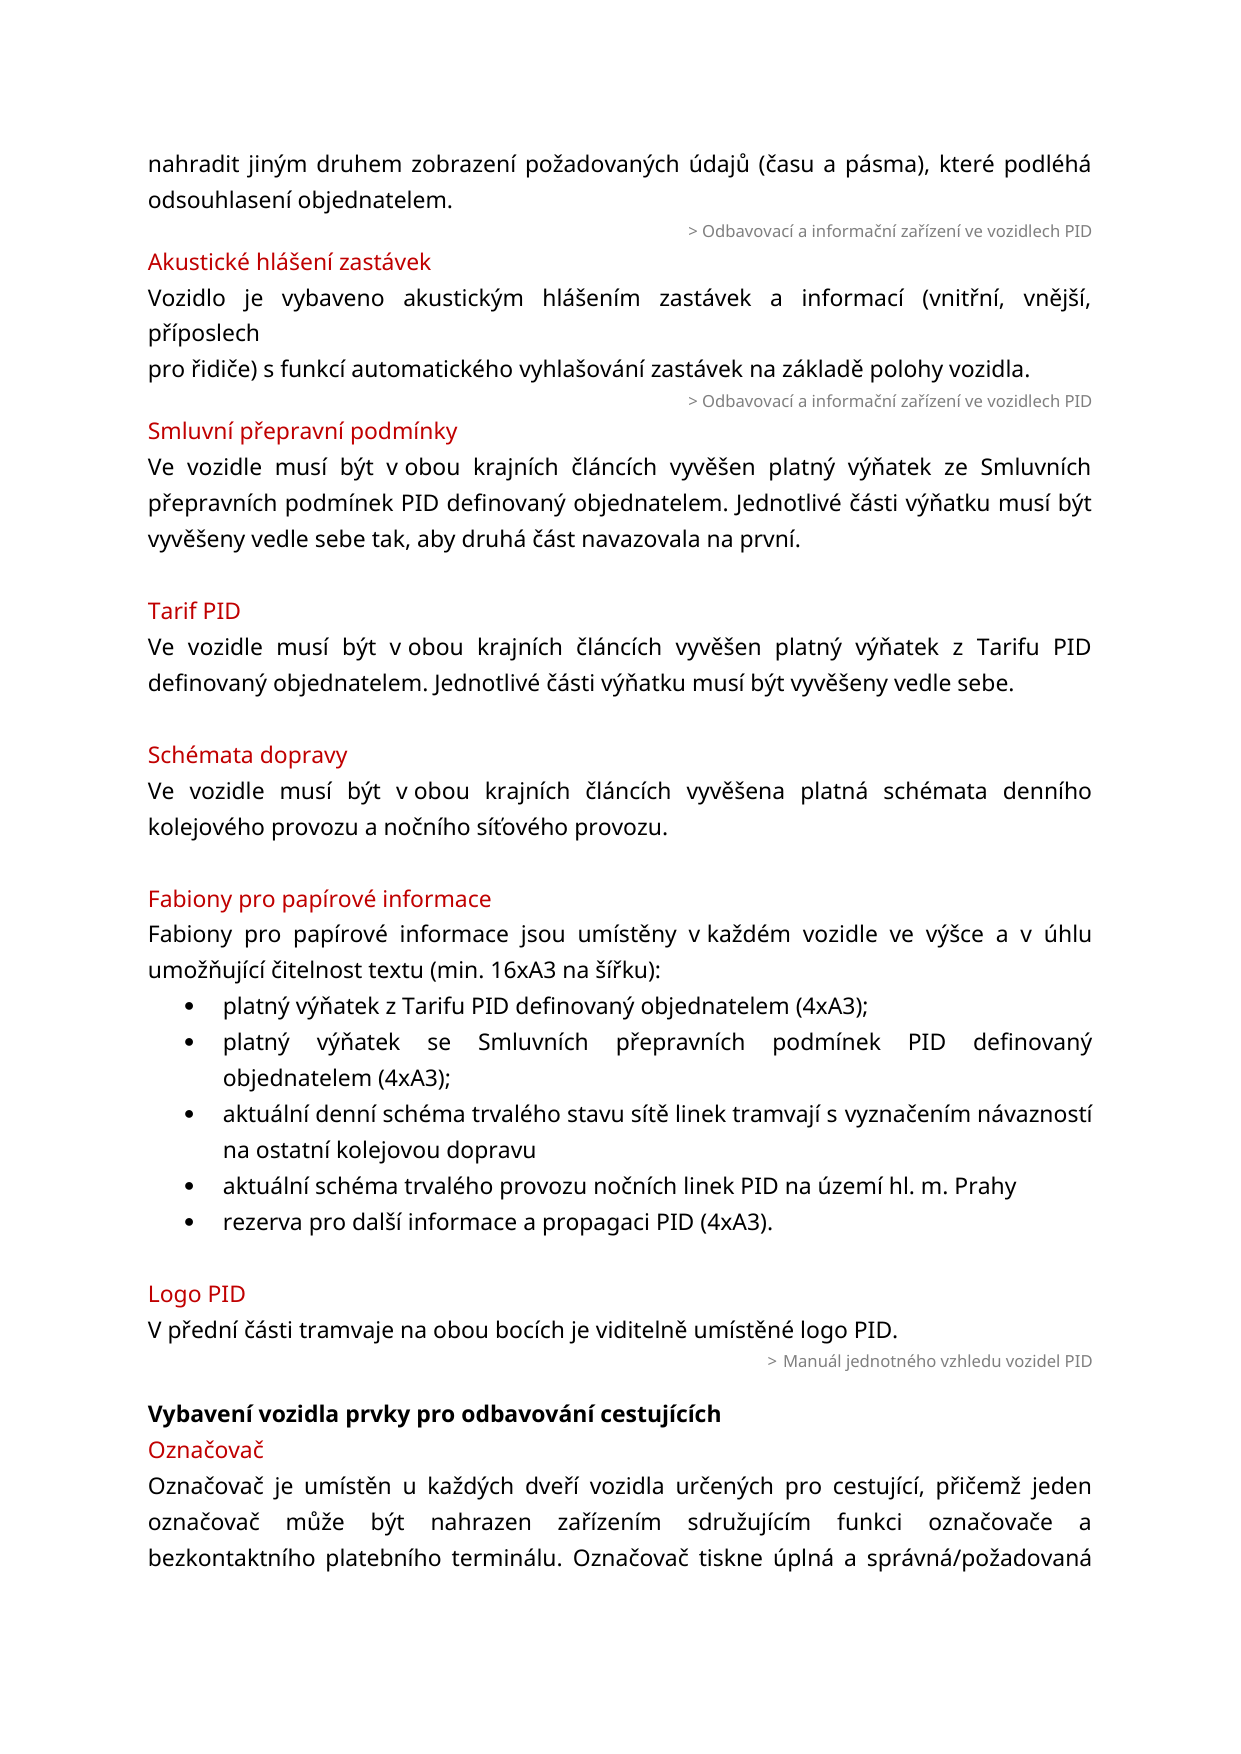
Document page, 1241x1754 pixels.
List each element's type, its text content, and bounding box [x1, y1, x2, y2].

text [148, 1470, 1093, 1573]
list Fabiony pro papírové informace [148, 882, 1093, 914]
text > Odbavovací a informační zařízení ve vozidlech PID [148, 389, 1093, 412]
list aktuální schéma trvalého provozu nočních linek PID na území hl. m. Prahy [185, 1170, 1093, 1201]
list aktuální denní schéma trvalého stavu sítě linek tramvají s vyznačením návazností na ostatní kolejovou dopravu [185, 1098, 1093, 1165]
text Ve vozidle musí být v obou krajních článcích vyvěšen platný výňatek z Tarifu PID definovaný objednatelem. Jednotlivé části výňatku musí být vyvěšeny vedle sebe. [148, 631, 1093, 698]
list platný výňatek se Smluvních přepravních podmínek PID definovaný objednatelem (4xA3); [185, 1026, 1093, 1093]
text Ve vozidle musí být v obou krajních článcích vyvěšena platná schémata denního kolejového provozu a nočního síťového provozu. [148, 775, 1093, 842]
list Smluvní přepravní podmínky [148, 415, 1093, 447]
text Fabiony pro papírové informace jsou umístěny v každém vozidle ve výšce a v úhlu umožňující čitelnost textu (min. 16xA3 na šířku): [148, 918, 1093, 986]
list rezerva pro další informace a propagaci PID (4xA3). [185, 1206, 1093, 1237]
list platný výňatek z Tarifu PID definovaný objednatelem (4xA3); [185, 990, 1093, 1022]
list Logo PID [148, 1278, 1093, 1309]
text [148, 148, 1093, 215]
list Schémata dopravy [148, 739, 1093, 770]
list Akustické hlášení zastávek [148, 246, 1093, 277]
text Vozidlo je vybaveno akustickým hlášením zastávek a informací (vnitřní, vnější, příposlech pro řidiče) s funkcí automatického vyhlašování zastávek na základě polohy vozidla. [148, 281, 1093, 384]
text V přední části tramvaje na obou bocích je viditelně umístěné logo PID. [148, 1314, 1093, 1345]
list Vybavení vozidla prvky pro odbavování cestujících [148, 1398, 1093, 1429]
list Označovač [148, 1434, 1093, 1465]
text > Odbavovací a informační zařízení ve vozidlech PID [148, 219, 1093, 242]
text > Manuál jednotného vzhledu vozidel PID [148, 1350, 1093, 1372]
list Tarif PID [148, 595, 1093, 626]
text Ve vozidle musí být v obou krajních článcích vyvěšen platný výňatek ze Smluvních přepravních podmínek PID definovaný objednatelem. Jednotlivé části výňatku musí být vyvěšeny vedle sebe tak, aby druhá část navazovala na první. [148, 451, 1093, 554]
